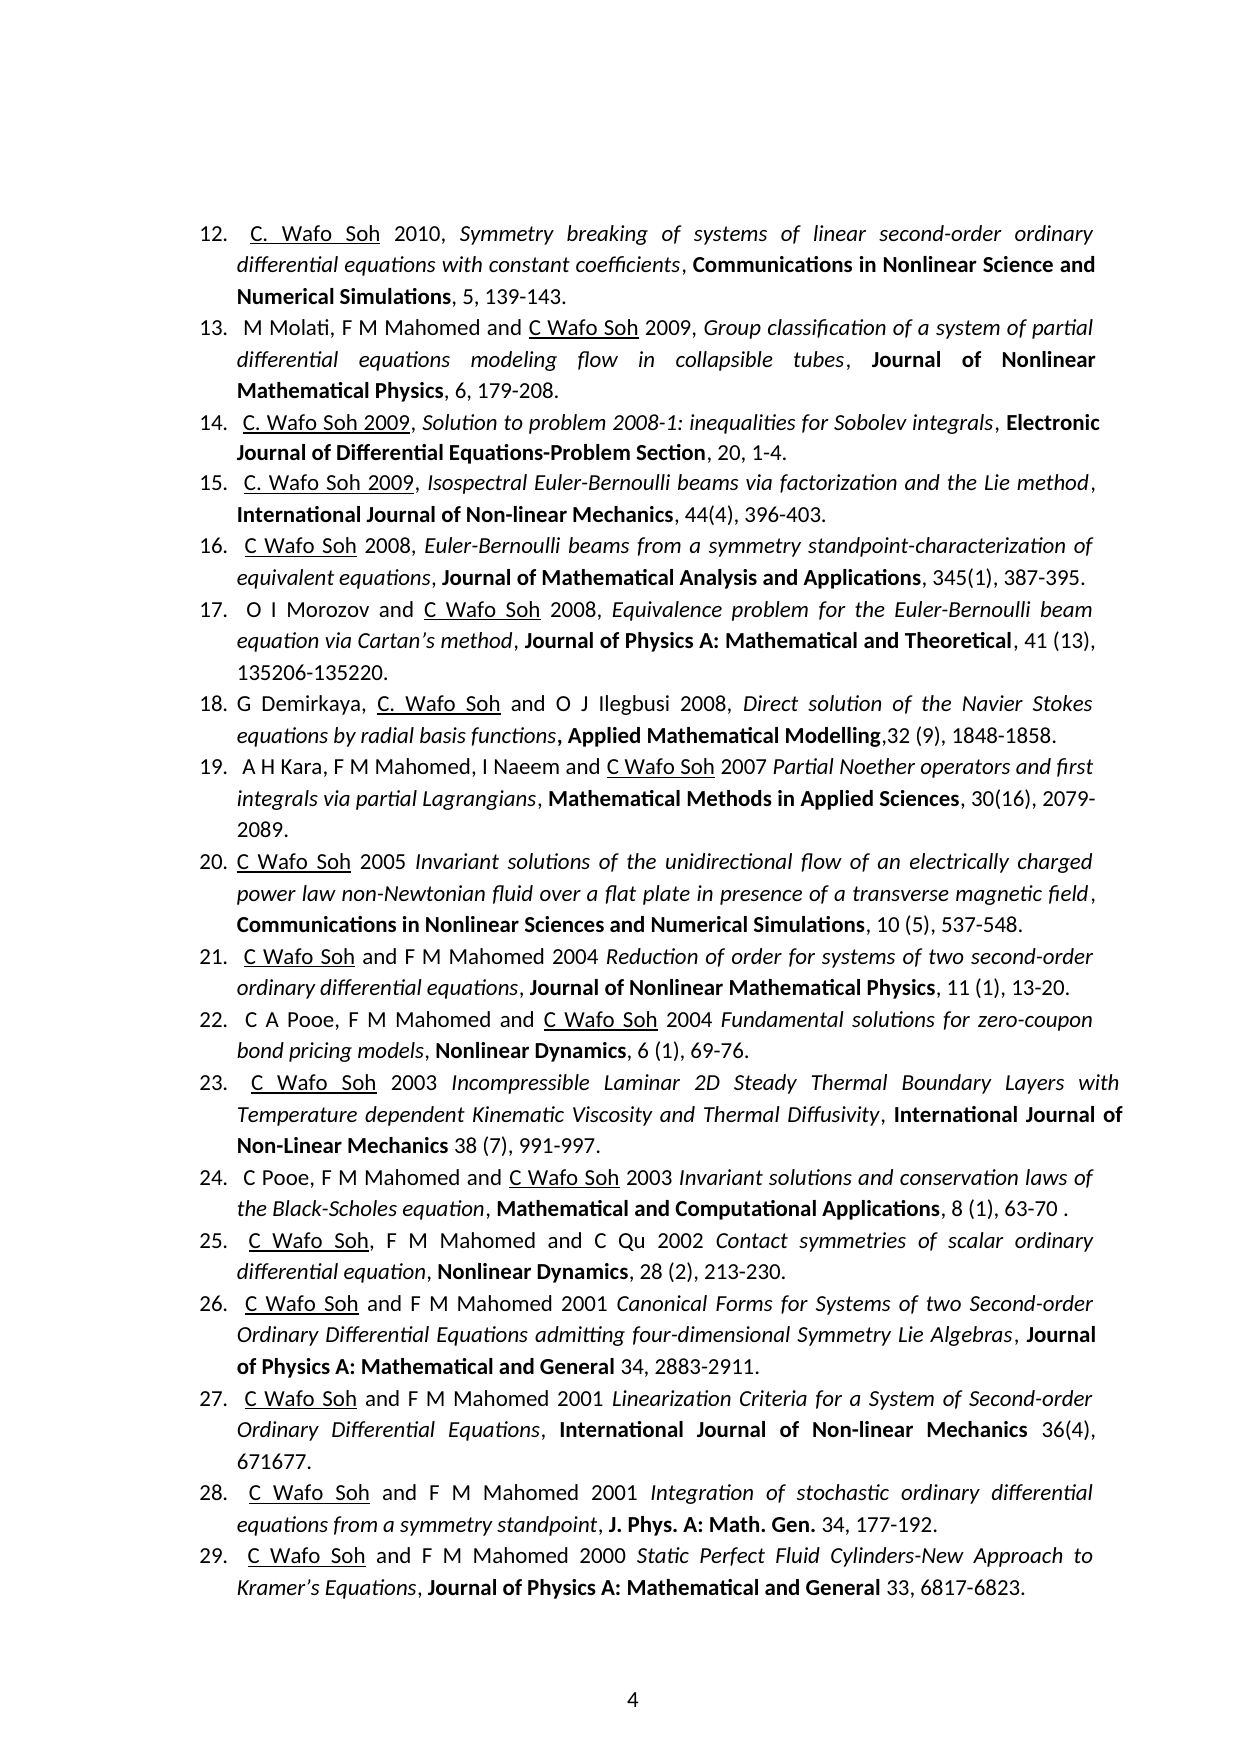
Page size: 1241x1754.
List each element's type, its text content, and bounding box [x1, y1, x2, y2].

list C. Wafo Soh 2010, Symmetry breaking of systems of linear second-order ordinary differential equations with constant coefficients, Communications in Nonlinear Science and Numerical Simulations, 5, 139-143. [199, 219, 1096, 310]
list M Molati, F M Mahomed and C Wafo Soh 2009, Group classification of a system of partial differential equations modeling flow in collapsible tubes, Journal of Nonlinear Mathematical Physics, 6, 179-208. [199, 313, 1096, 404]
list C Wafo Soh 2008, Euler-Bernoulli beams from a symmetry standpoint-characterization of equivalent equations, Journal of Mathematical Analysis and Applications, 345(1), 387-395. [199, 532, 1096, 591]
list C Wafo Soh and F M Mahomed 2004 Reduction of order for systems of two second-order ordinary differential equations, Journal of Nonlinear Mathematical Physics, 11 (1), 13-20. [199, 942, 1096, 1001]
list C. Wafo Soh 2009, Isospectral Euler-Bernoulli beams via factorization and the Lie method, International Journal of Non-linear Mechanics, 44(4), 396-403. [199, 468, 1096, 528]
list G Demirkaya, C. Wafo Soh and O J Ilegbusi 2008, Direct solution of the Navier Stokes equations by radial basis functions, Applied Mathematical Modelling,32 (9), 1848-1858. [199, 689, 1096, 749]
list C Wafo Soh and F M Mahomed 2001 Integration of stochastic ordinary differential equations from a symmetry standpoint, J. Phys. A: Math. Gen. 34, 177-192. [199, 1478, 1096, 1538]
list C Wafo Soh 2005 Invariant solutions of the unidirectional flow of an electrically charged power law non-Newtonian fluid over a flat plate in presence of a transverse magnetic field, Communications in Nonlinear Sciences and Numerical Simulations, 10 (5), 537-548. [199, 847, 1096, 938]
list C. Wafo Soh 2009, Solution to problem 2008-1: inequalities for Sobolev integrals, Electronic Journal of Differential Equations-Problem Section, 20, 1-4. [199, 408, 1100, 466]
list C Pooe, F M Mahomed and C Wafo Soh 2003 Invariant solutions and conservation laws of the Black-Scholes equation, Mathematical and Computational Applications, 8 (1), 63-70 . [199, 1163, 1096, 1222]
list C Wafo Soh and F M Mahomed 2001 Linearization Criteria for a System of Second-order Ordinary Differential Equations, International Journal of Non-linear Mechanics 36(4), 671677. [199, 1384, 1096, 1475]
list C A Pooe, F M Mahomed and C Wafo Soh 2004 Fundamental solutions for zero-coupon bond pricing models, Nonlinear Dynamics, 6 (1), 69-76. [199, 1005, 1096, 1064]
list A H Kara, F M Mahomed, I Naeem and C Wafo Soh 2007 Partial Noether operators and first integrals via partial Lagrangians, Mathematical Methods in Applied Sciences, 30(16), 2079-2089. [199, 752, 1096, 844]
list C Wafo Soh and F M Mahomed 2001 Canonical Forms for Systems of two Second-order Ordinary Differential Equations admitting four-dimensional Symmetry Lie Algebras, Journal of Physics A: Mathematical and General 34, 2883-2911. [199, 1289, 1096, 1380]
list C Wafo Soh 2003 Incompressible Laminar 2D Steady Thermal Boundary Layers with Temperature dependent Kinematic Viscosity and Thermal Diffusivity, International Journal of Non-Linear Mechanics 38 (7), 991-997. [199, 1068, 1123, 1159]
list C Wafo Soh, F M Mahomed and C Qu 2002 Contact symmetries of scalar ordinary differential equation, Nonlinear Dynamics, 28 (2), 213-230. [199, 1226, 1096, 1286]
list C Wafo Soh and F M Mahomed 2000 Static Perfect Fluid Cylinders-New Approach to Kramer’s Equations, Journal of Physics A: Mathematical and General 33, 6817-6823. [199, 1542, 1096, 1601]
list O I Morozov and C Wafo Soh 2008, Equivalence problem for the Euler-Bernoulli beam equation via Cartan’s method, Journal of Physics A: Mathematical and Theoretical, 41 (13), 135206-135220. [199, 595, 1096, 686]
